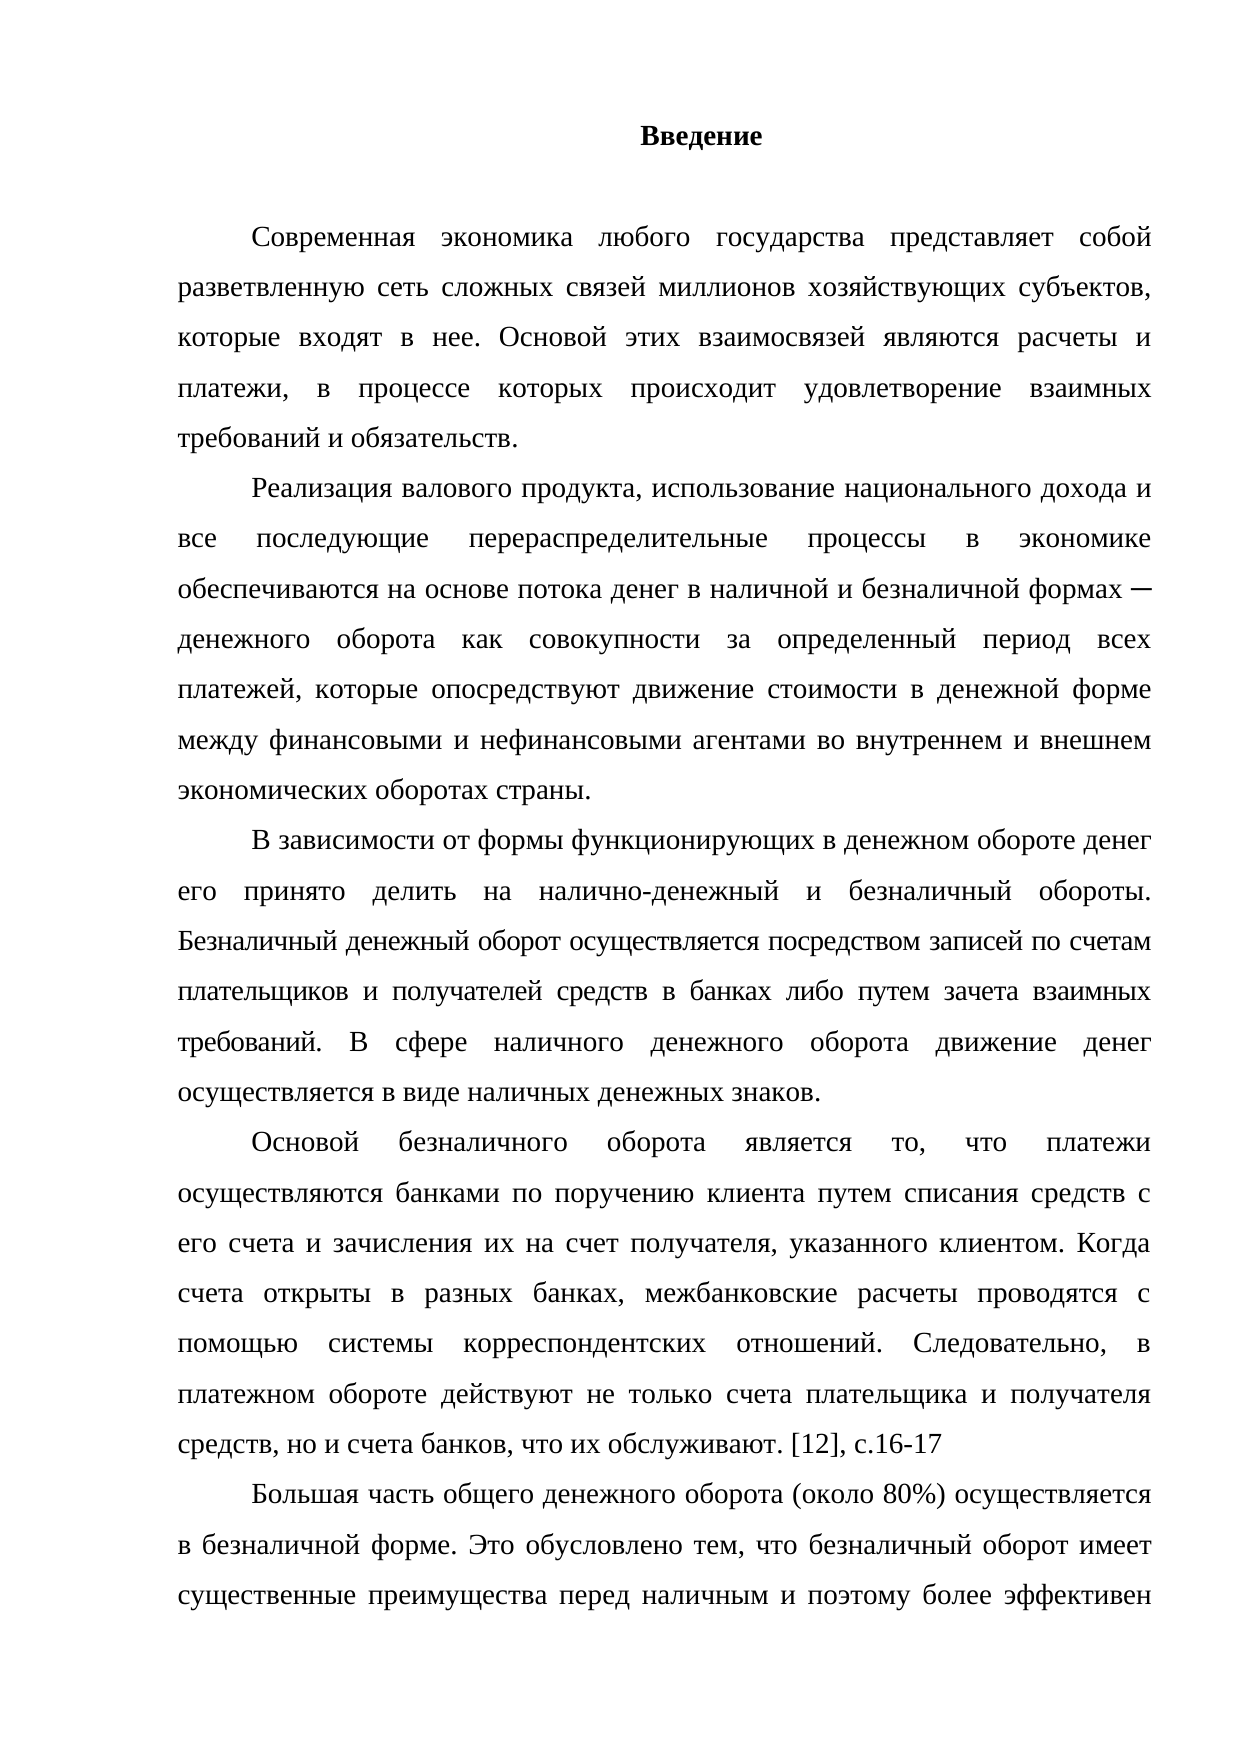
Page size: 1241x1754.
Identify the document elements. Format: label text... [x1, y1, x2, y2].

text Реализация валового продукта, использование|употребления| национального дохода и все последующие перераспределительные процессы в экономике обеспечиваются на основе потока денег в наличной и безналичной формах|форме| ─ денежного оборота как совокупности за определенный период всех платежей, которые|какие| опосредствуют движение стоимости в денежной форме между финансовыми и нефинансовыми агентами во внутреннем| и внешнем|наружному| экономических|экономичных| оборотах страны|страна-участницы|. [177, 470, 1152, 806]
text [177, 1477, 1152, 1611]
text Современная экономика любого государства представляет собой разветвленную сеть сложных связей миллионов хозяйствующих субъектов, которые входят в нее. Основой|основанием| этих взаимосвязей являются расчеты и платежи|, в процессе которых|каких| происходит удовлетворение взаимных требований|востребования| и обязательств. [177, 219, 1152, 453]
text Введение [177, 118, 1152, 152]
text В зависимости от формы функционирующих в денежном обороте денег его принято делить на налично-денежный и безналичный обороты. Безналичный денежный оборот осуществляется посредством записей по счетам плательщиков и получателей средств в банках либо путем зачета взаимных требований. В сфере наличного денежного оборота движение денег осуществляется в виде наличных денежных знаков. [177, 822, 1152, 1108]
text Основой безналичного оборота является то, что платежи осуществляются банками по поручению клиента путем списания средств с его счета и зачисления их на счет получателя, указанного клиентом. Когда счета открыты в разных банках, межбанковские расчеты проводятся с помощью системы корреспондентских отношений. Следовательно, в платежном обороте действуют не только счета плательщика и получателя средств, но и счета банков, что их обслуживают. [12], с.16-17 [177, 1124, 1152, 1460]
